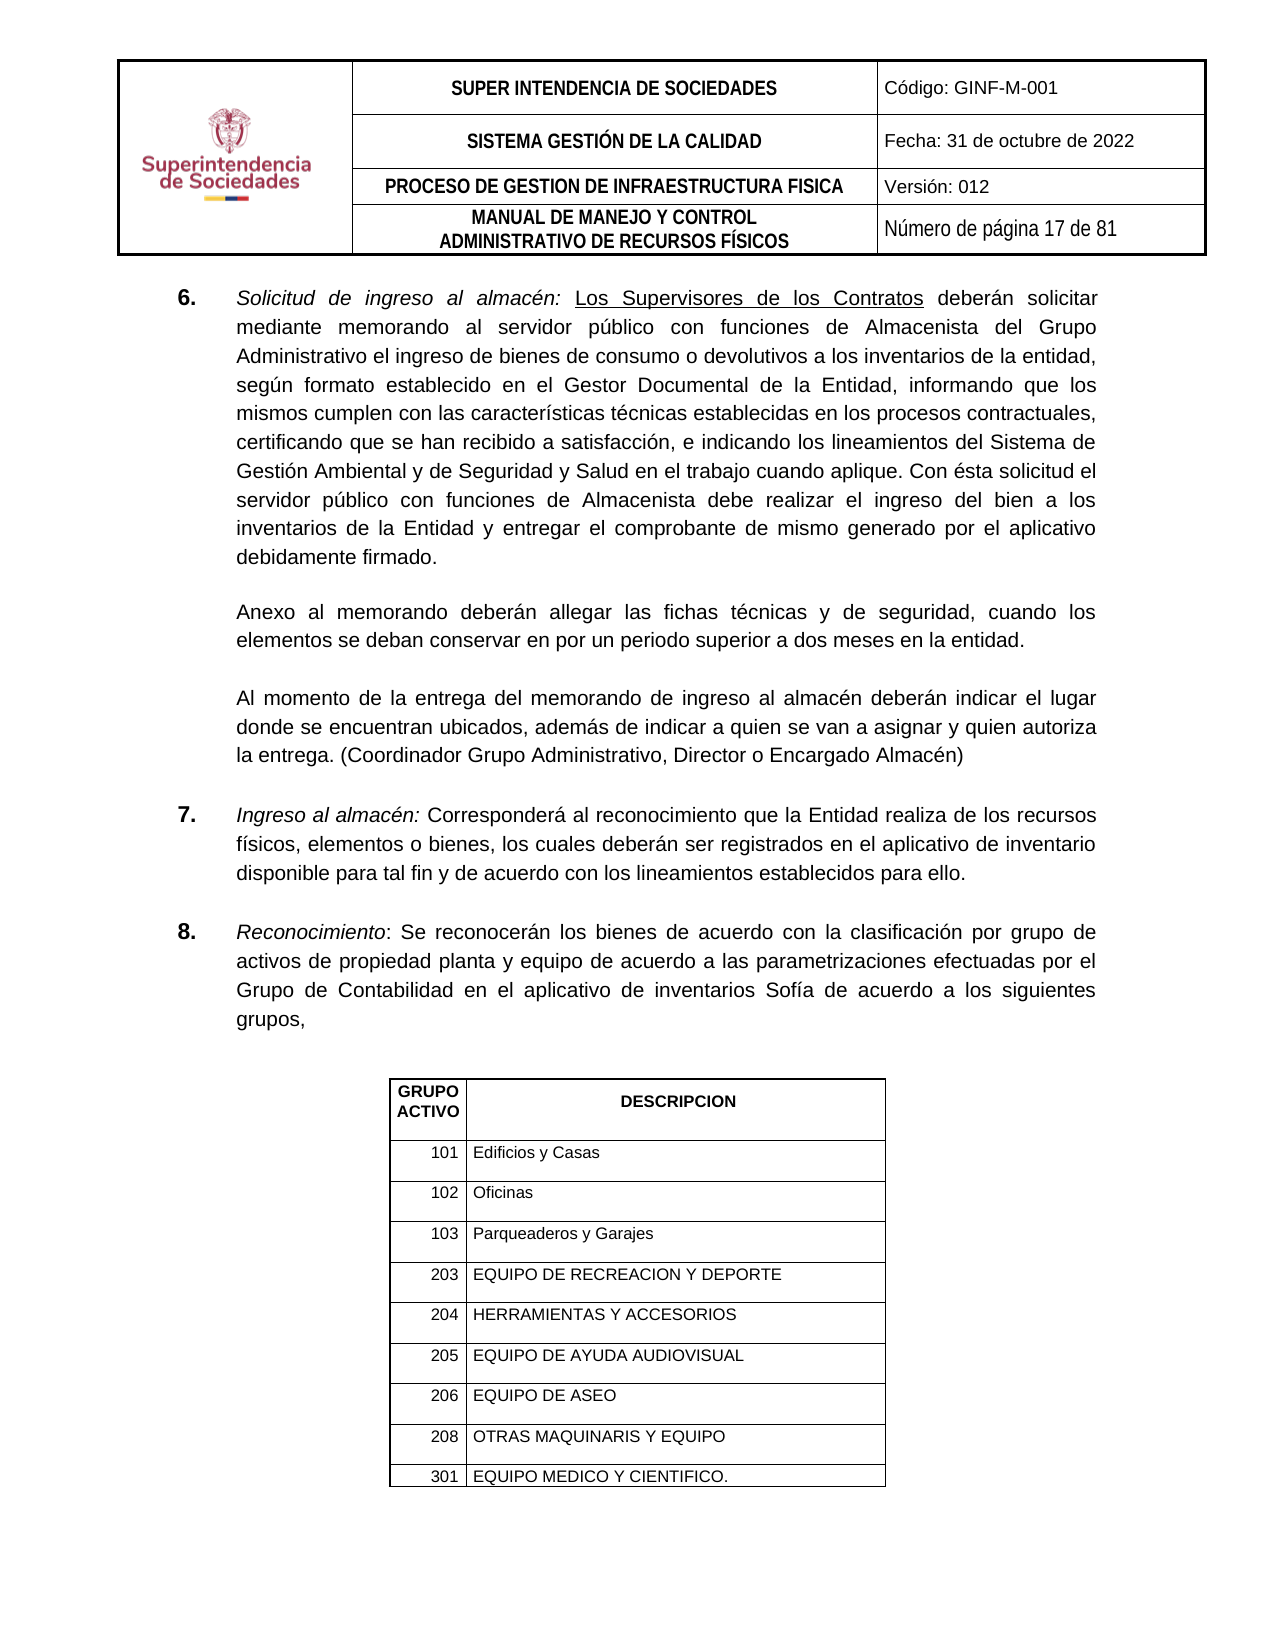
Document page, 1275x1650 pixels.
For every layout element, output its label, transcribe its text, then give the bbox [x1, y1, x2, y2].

list Solicitud de ingreso al almacén: Los Supervisores de los Contratos deberán solicitar mediante memorando al servidor público con funciones de Almacenista del Grupo Administrativo el ingreso de bienes de consumo o devolutivos a los inventarios de la entidad, según formato establecido en el Gestor Documental de la Entidad, informando que los mismos cumplen con las características técnicas establecidas en los procesos contractuales, certificando que se han recibido a satisfacción, e indicando los lineamientos del Sistema de Gestión Ambiental y de Seguridad y Salud en el trabajo cuando aplique. Con ésta solicitud el servidor público con funciones de Almacenista debe realizar el ingreso del bien a los inventarios de la Entidad y entregar el comprobante de mismo generado por el aplicativo debidamente firmado. [177, 284, 1098, 569]
list Reconocimiento: Se reconocerán los bienes de acuerdo con la clasificación por grupo de activos de propiedad planta y equipo de acuerdo a las parametrizaciones efectuadas por el Grupo de Contabilidad en el aplicativo de inventarios Sofía de acuerdo a los siguientes grupos, [177, 918, 1098, 1031]
table_header DESCRIPCION [467, 1080, 885, 1140]
table_cell 101 [391, 1141, 466, 1181]
table_cell 102 [391, 1182, 466, 1221]
table_cell HERRAMIENTAS Y ACCESORIOS [467, 1303, 885, 1343]
table_cell Edificios y Casas [467, 1141, 885, 1181]
list Ingreso al almacén: Corresponderá al reconocimiento que la Entidad realiza de los recursos físicos, elementos o bienes, los cuales deberán ser registrados en el aplicativo de inventario disponible para tal fin y de acuerdo con los lineamientos establecidos para ello. [177, 801, 1098, 884]
table_header GRUPO ACTIVO [391, 1080, 466, 1140]
table_cell 205 [391, 1344, 466, 1383]
table_cell 208 [391, 1425, 466, 1464]
table_cell 103 [391, 1222, 466, 1262]
picture [132, 98, 326, 210]
table_cell Oficinas [467, 1182, 885, 1221]
table_cell 301 [391, 1465, 466, 1486]
table_cell 206 [391, 1384, 466, 1424]
table_cell EQUIPO MEDICO Y CIENTIFICO. [467, 1465, 885, 1486]
table_cell 204 [391, 1303, 466, 1343]
table_cell EQUIPO DE AYUDA AUDIOVISUAL [467, 1344, 885, 1383]
table_cell EQUIPO DE ASEO [467, 1384, 885, 1424]
table_cell Parqueaderos y Garajes [467, 1222, 885, 1262]
table_cell OTRAS MAQUINARIS Y EQUIPO [467, 1425, 885, 1464]
table_cell 203 [391, 1263, 466, 1302]
table_cell EQUIPO DE RECREACION Y DEPORTE [467, 1263, 885, 1302]
list Al momento de la entrega del memorando de ingreso al almacén deberán indicar el lugar donde se encuentran ubicados, además de indicar a quien se van a asignar y quien autoriza la entrega. (Coordinador Grupo Administrativo, Director o Encargado Almacén) [236, 686, 1098, 767]
list Anexo al memorando deberán allegar las fichas técnicas y de seguridad, cuando los elementos se deban conservar en por un periodo superior a dos meses en la entidad. [236, 599, 1098, 652]
